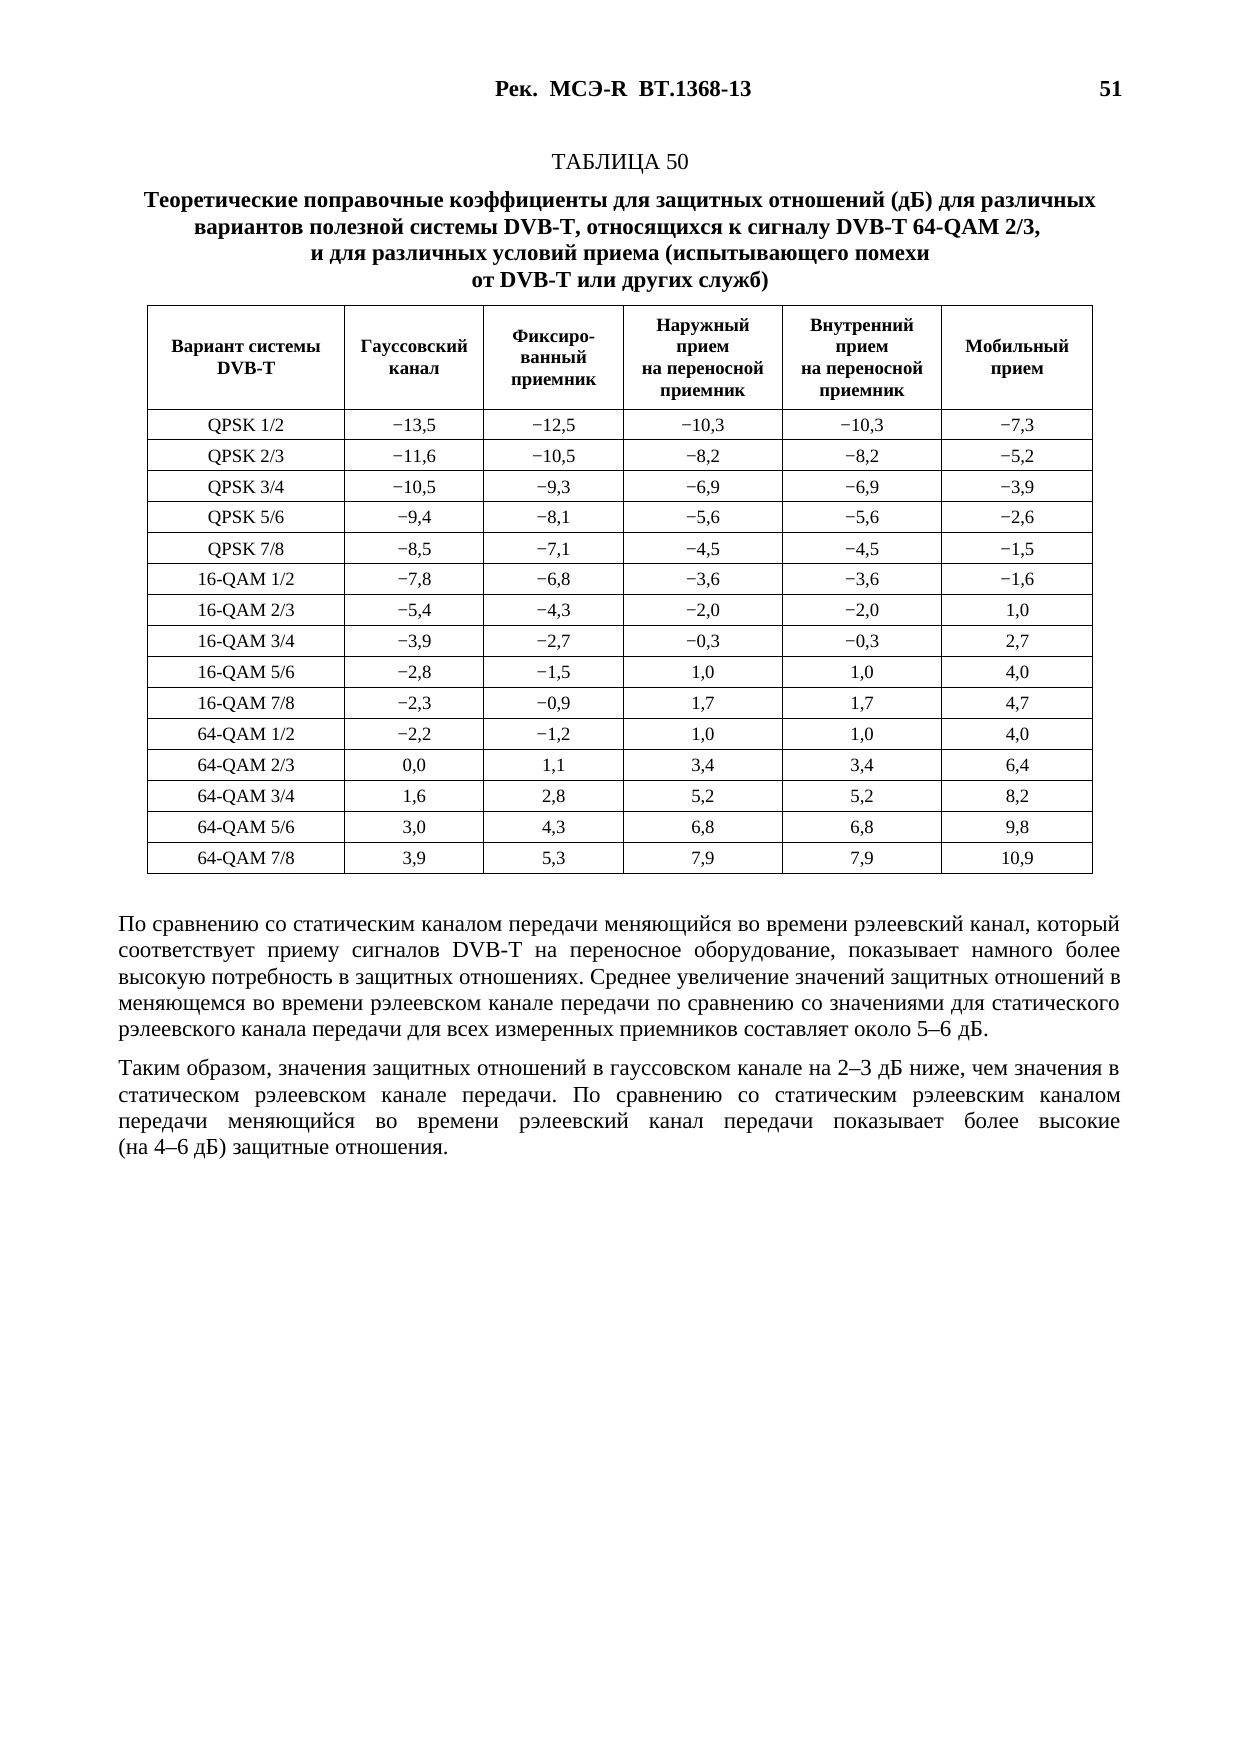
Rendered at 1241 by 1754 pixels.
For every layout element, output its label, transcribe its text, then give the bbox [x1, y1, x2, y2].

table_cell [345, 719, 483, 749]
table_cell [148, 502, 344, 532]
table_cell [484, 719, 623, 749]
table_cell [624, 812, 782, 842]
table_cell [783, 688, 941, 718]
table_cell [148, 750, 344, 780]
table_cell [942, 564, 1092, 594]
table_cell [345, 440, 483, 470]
text По сравнению со статическим каналом передачи меняющийся во времени рэлеевский канал, который соответствует приему сигналов DVB-T на переносное оборудование, показывает намного более высокую потребность в защитных отношениях. Среднее увеличение значений защитных отношений в меняющемся во времени рэлеевском канале передачи по сравнению со значениями для статического рэлеевского канала передачи для всех измеренных приемников составляет около 5–6 дБ. [118, 910, 1122, 1042]
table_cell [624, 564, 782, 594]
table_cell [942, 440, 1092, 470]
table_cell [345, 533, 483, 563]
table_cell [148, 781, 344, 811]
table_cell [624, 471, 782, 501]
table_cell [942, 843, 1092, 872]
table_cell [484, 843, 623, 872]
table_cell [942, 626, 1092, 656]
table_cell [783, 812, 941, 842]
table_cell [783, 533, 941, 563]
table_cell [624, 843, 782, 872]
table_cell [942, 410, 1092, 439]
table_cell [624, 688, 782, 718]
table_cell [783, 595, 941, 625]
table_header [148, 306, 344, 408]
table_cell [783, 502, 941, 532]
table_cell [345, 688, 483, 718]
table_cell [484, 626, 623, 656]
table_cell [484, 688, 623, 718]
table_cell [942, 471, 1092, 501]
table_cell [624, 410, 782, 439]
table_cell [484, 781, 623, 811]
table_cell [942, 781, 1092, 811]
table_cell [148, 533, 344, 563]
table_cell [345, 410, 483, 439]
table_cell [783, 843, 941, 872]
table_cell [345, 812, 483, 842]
text ТАБЛИЦА 50 [118, 148, 1122, 174]
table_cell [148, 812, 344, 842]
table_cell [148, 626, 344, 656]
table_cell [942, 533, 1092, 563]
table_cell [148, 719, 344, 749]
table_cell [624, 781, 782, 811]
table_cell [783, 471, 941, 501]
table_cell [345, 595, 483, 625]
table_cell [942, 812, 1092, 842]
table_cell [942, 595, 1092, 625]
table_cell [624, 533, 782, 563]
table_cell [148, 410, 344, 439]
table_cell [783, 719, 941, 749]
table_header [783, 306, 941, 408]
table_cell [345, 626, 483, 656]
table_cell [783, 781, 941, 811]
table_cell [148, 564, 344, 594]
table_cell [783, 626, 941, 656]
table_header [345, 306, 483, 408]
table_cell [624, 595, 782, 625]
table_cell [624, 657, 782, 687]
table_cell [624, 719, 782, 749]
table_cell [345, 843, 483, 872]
title Теоретические поправочные коэффициенты для защитных отношений (дБ) для различных вариантов полезной системы DVB-T, относящихся к сигналу DVB-T 64-QAM 2/3, и для различных условий приема (испытывающего помехи от DVB-T или других служб) [118, 187, 1122, 292]
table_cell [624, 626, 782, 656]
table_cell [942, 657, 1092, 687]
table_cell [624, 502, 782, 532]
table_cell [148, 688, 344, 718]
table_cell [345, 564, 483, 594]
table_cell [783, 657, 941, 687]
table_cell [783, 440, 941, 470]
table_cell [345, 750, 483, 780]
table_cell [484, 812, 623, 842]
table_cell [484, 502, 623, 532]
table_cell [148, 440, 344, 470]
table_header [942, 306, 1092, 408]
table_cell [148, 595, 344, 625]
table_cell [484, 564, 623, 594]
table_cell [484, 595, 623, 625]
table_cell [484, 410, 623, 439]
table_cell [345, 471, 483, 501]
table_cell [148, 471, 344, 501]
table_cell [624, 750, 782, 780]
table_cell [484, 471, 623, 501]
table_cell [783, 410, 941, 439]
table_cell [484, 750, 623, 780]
text Таким образом, значения защитных отношений в гауссовском канале на 2–3 дБ ниже, чем значения в статическом рэлеевском канале передачи. По сравнению со статическим рэлеевским каналом передачи меняющийся во времени рэлеевский канал передачи показывает более высокие (на 4–6 дБ) защитные отношения. [118, 1054, 1122, 1160]
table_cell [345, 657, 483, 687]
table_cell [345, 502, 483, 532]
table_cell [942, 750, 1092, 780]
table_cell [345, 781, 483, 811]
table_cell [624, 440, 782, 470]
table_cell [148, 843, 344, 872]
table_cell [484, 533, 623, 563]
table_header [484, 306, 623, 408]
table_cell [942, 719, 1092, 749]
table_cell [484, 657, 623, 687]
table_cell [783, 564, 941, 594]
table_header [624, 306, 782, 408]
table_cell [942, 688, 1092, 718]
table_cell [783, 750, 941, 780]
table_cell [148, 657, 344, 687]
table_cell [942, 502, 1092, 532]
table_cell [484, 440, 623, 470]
